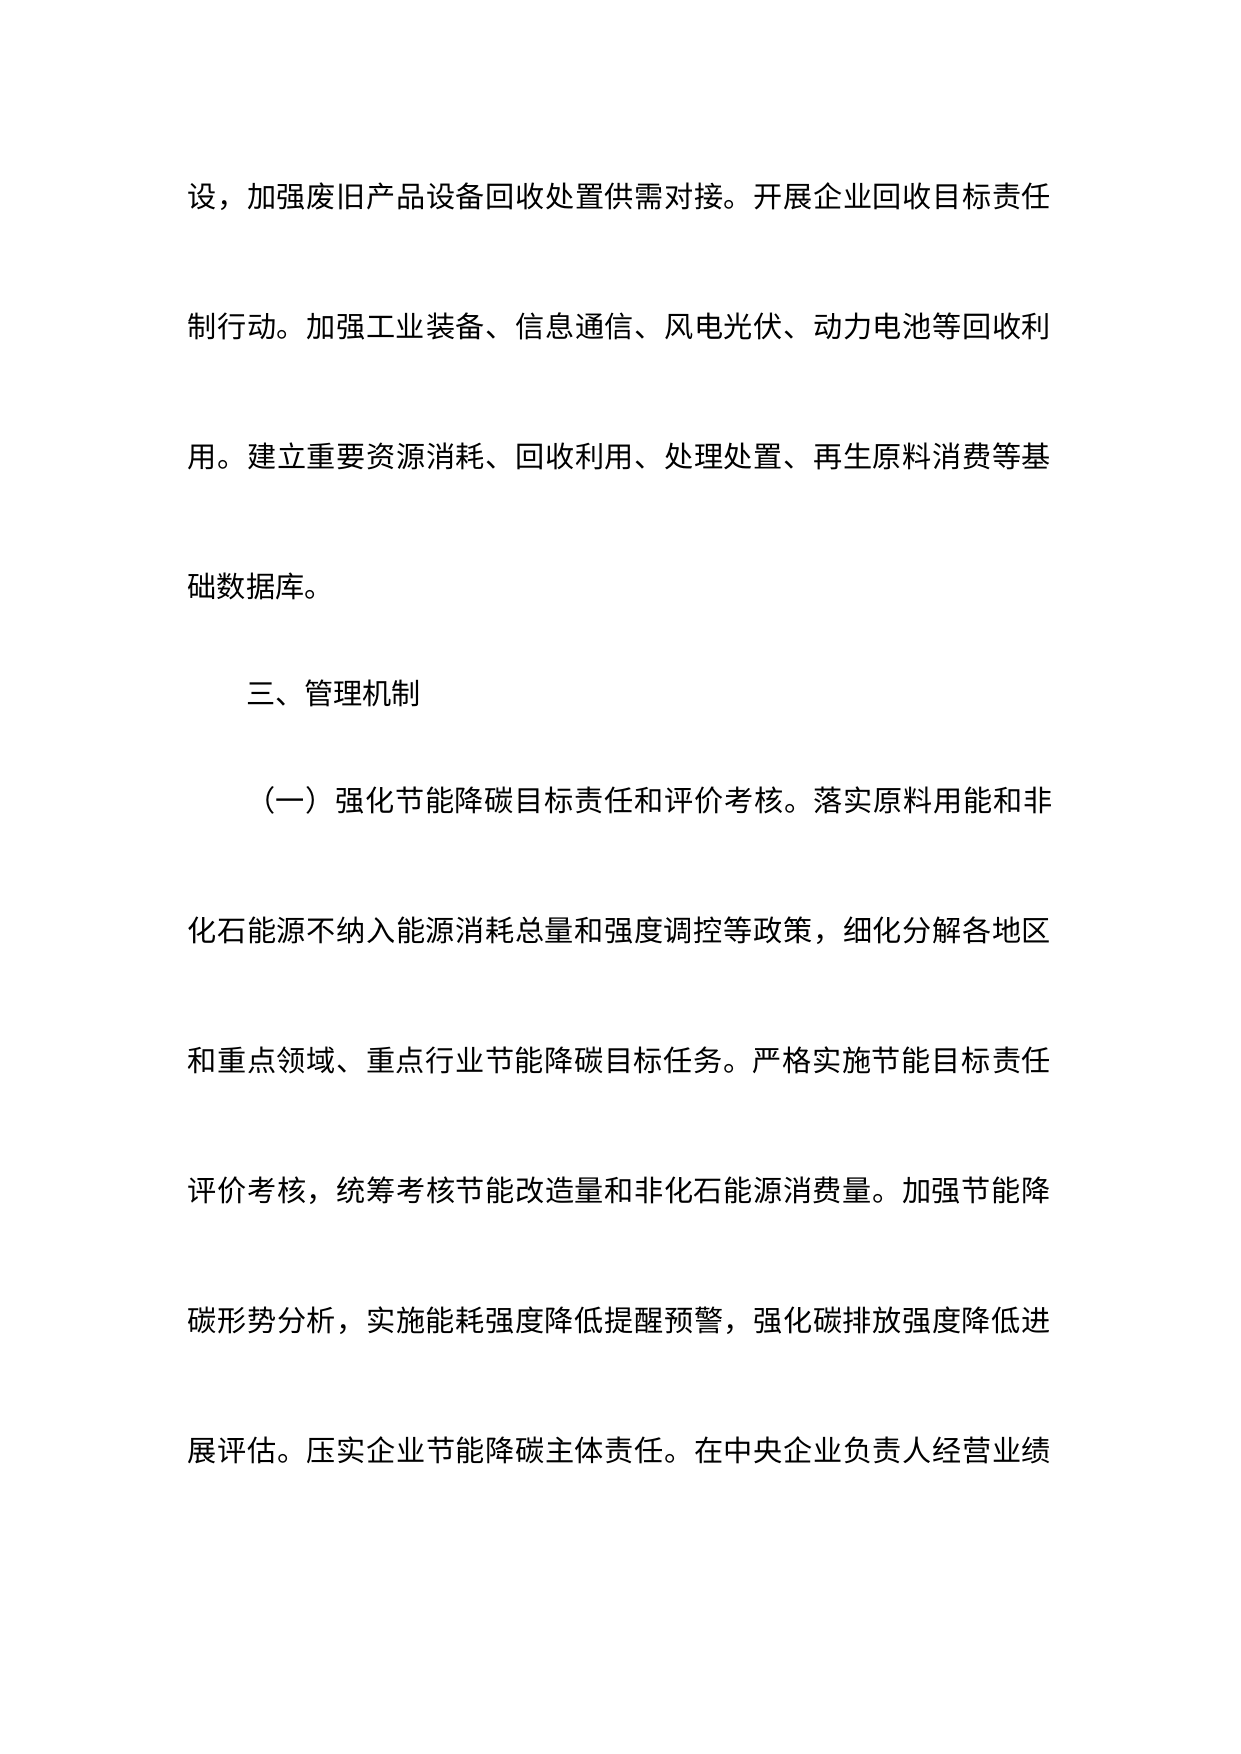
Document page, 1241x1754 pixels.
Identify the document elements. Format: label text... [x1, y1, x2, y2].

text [187, 767, 1053, 1482]
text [187, 162, 1053, 617]
text 三、管理机制 [187, 659, 1053, 724]
